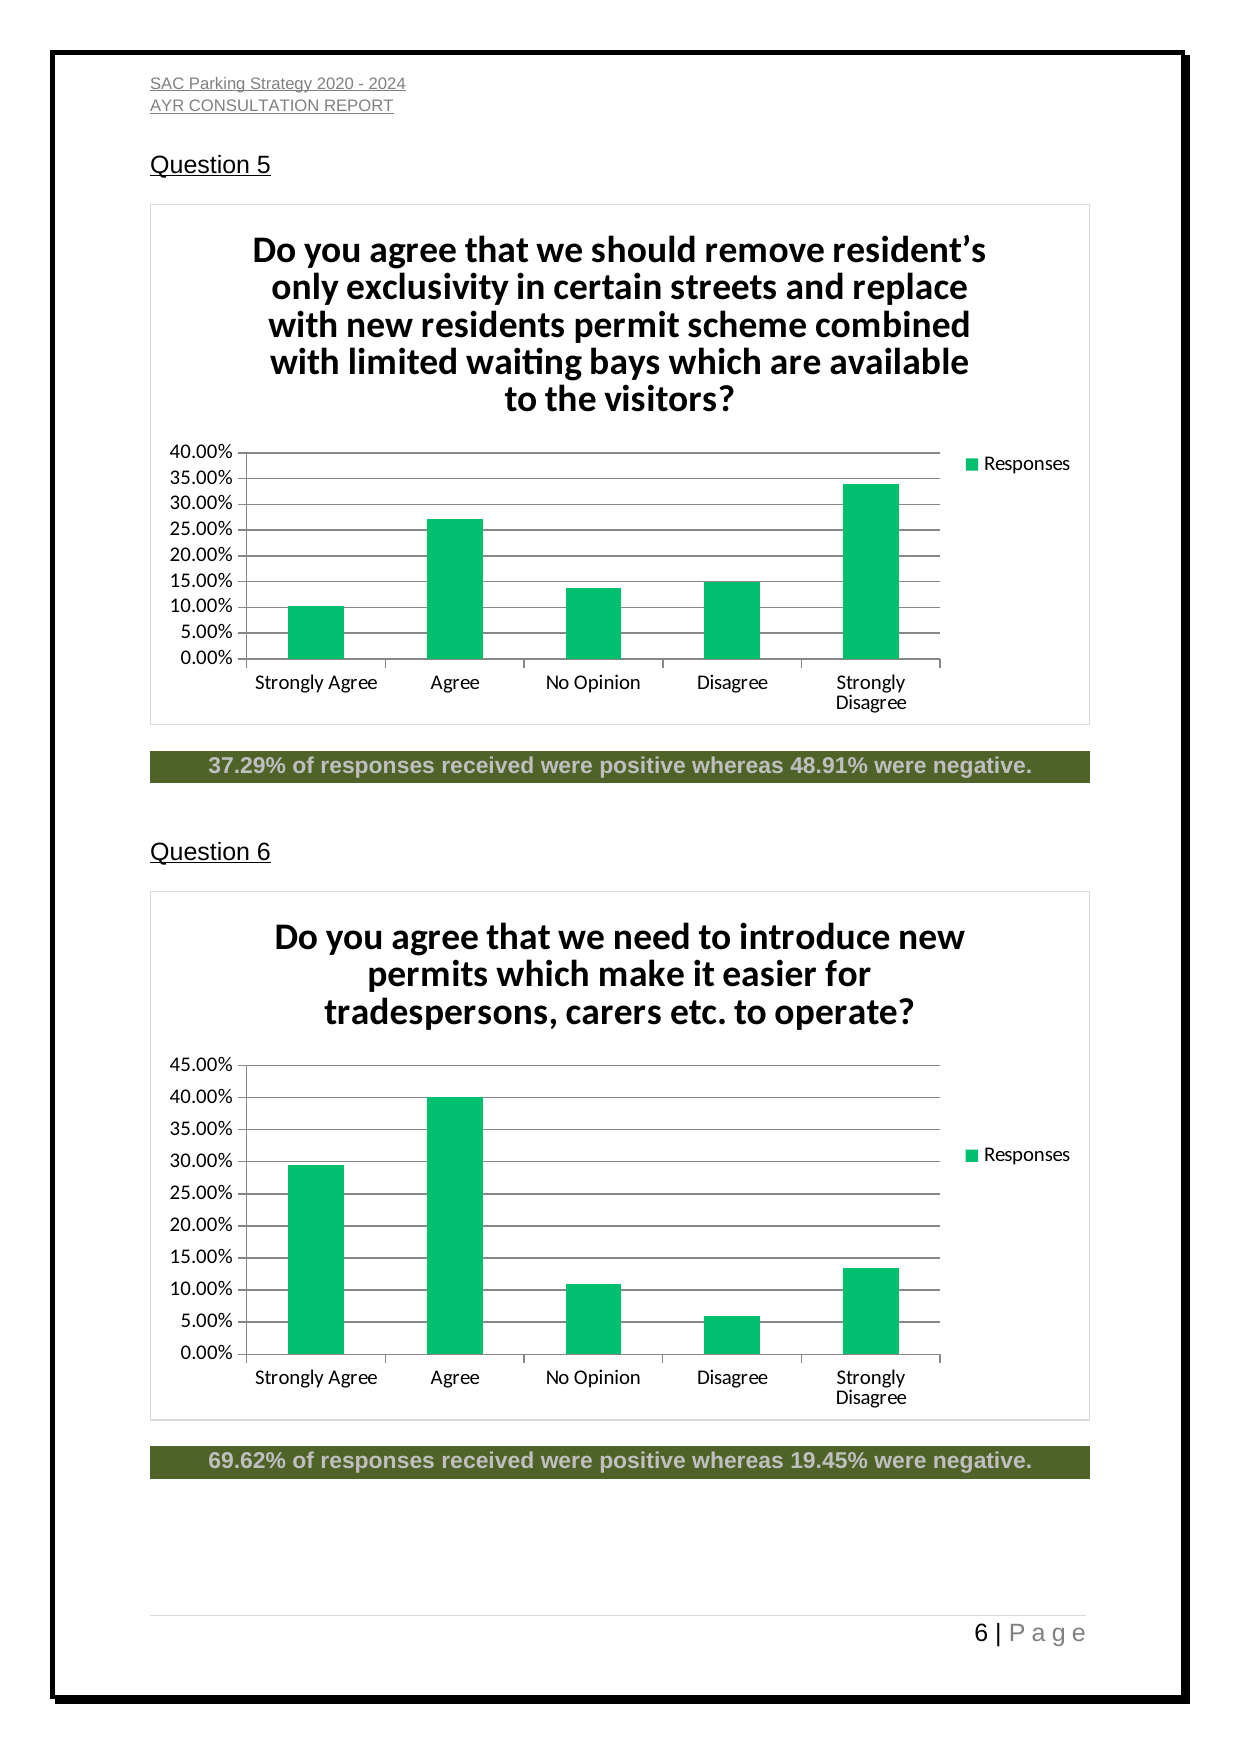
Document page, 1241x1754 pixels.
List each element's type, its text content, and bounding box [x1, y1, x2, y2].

table_header 69.62% of responses received were positive whereas 19.45% were negative. [151, 1447, 1089, 1478]
table_header 37.29% of responses received were positive whereas 48.91% were negative. [151, 752, 1089, 782]
text Question 5 [150, 150, 1086, 179]
text Question 6 [150, 837, 1086, 866]
